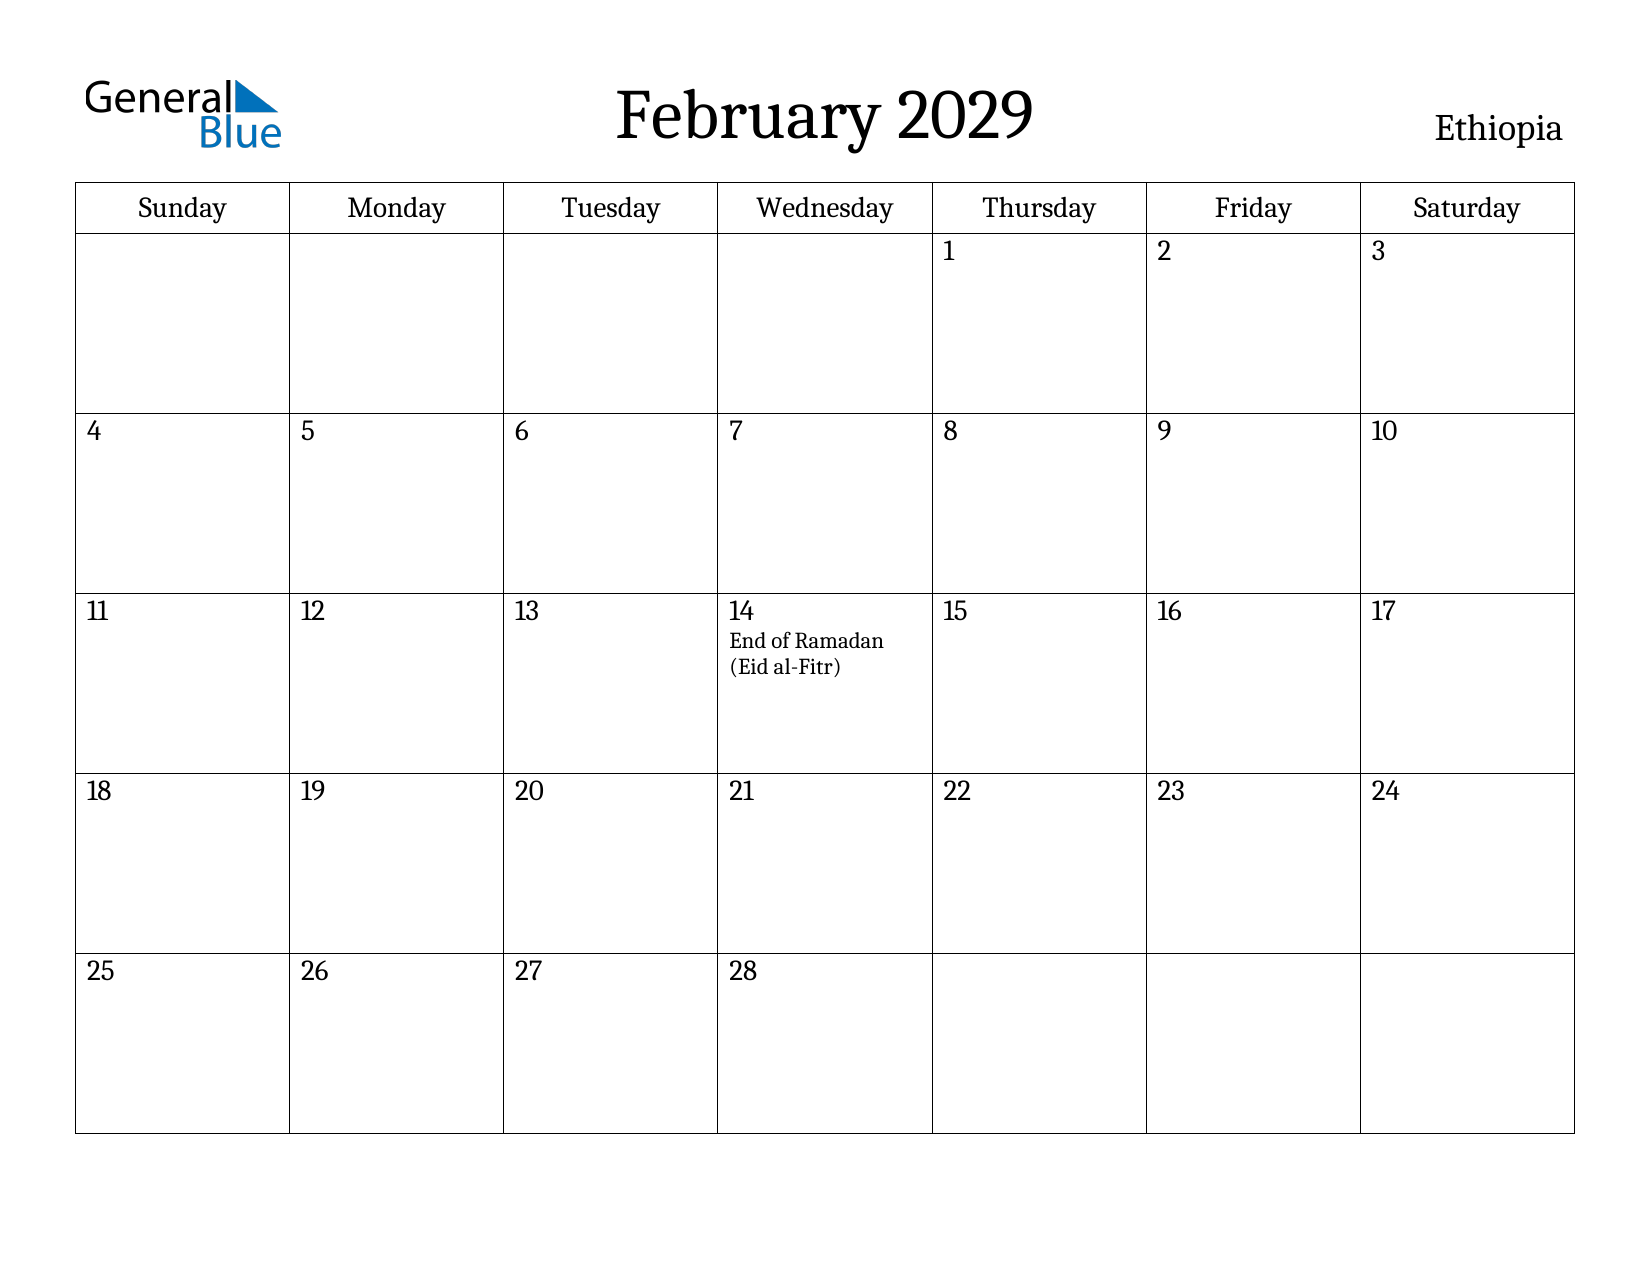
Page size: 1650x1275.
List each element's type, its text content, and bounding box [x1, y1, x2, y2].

table_cell [290, 627, 503, 773]
table_cell [290, 234, 503, 267]
table_cell [290, 267, 503, 413]
table_cell [1361, 448, 1574, 593]
table_cell 17 [1361, 594, 1574, 627]
table_cell 3 [1361, 234, 1574, 267]
table_cell 9 [1147, 414, 1360, 447]
table_cell Sunday [76, 183, 289, 233]
table_cell [1361, 808, 1574, 953]
table_cell 7 [718, 414, 932, 447]
table_cell [1147, 627, 1360, 773]
table_cell 28 [718, 954, 932, 987]
table_cell 12 [290, 594, 503, 627]
table_cell [504, 808, 717, 953]
table_cell [504, 267, 717, 413]
table_cell [76, 267, 289, 413]
table_cell [1361, 988, 1574, 1133]
table_cell [1147, 448, 1360, 593]
table_cell [290, 988, 503, 1133]
table_cell 2 [1147, 234, 1360, 267]
table_cell [76, 808, 289, 953]
table_cell 1 [933, 234, 1146, 267]
table_cell [76, 234, 289, 267]
table_cell 13 [504, 594, 717, 627]
table_cell 21 [718, 774, 932, 807]
table_header February 2029 [504, 75, 1146, 182]
table_cell [76, 988, 289, 1133]
table_cell [718, 234, 932, 267]
table_cell [1147, 808, 1360, 953]
table_cell 22 [933, 774, 1146, 807]
table_cell 15 [933, 594, 1146, 627]
table_cell [1147, 267, 1360, 413]
table_cell 18 [76, 774, 289, 807]
table_cell [933, 954, 1146, 987]
table_cell 20 [504, 774, 717, 807]
table_cell 4 [76, 414, 289, 447]
table_cell 11 [76, 594, 289, 627]
table_header Ethiopia [1146, 75, 1574, 182]
table_cell [933, 448, 1146, 593]
table_cell [76, 627, 289, 773]
table_cell [933, 808, 1146, 953]
table_cell 26 [290, 954, 503, 987]
table_cell [504, 234, 717, 267]
table_cell [504, 627, 717, 773]
table_cell 25 [76, 954, 289, 987]
table_cell [718, 267, 932, 413]
table_cell [76, 448, 289, 593]
table_cell [290, 808, 503, 953]
table_cell [933, 267, 1146, 413]
table_cell [1361, 954, 1574, 987]
table_cell [933, 988, 1146, 1133]
picture [86, 80, 281, 148]
table_cell 23 [1147, 774, 1360, 807]
table_cell [718, 448, 932, 593]
table_cell [1147, 988, 1360, 1133]
table_cell [290, 448, 503, 593]
table_cell 19 [290, 774, 503, 807]
table_cell 10 [1361, 414, 1574, 447]
table_cell Thursday [933, 183, 1146, 233]
table_cell [933, 627, 1146, 773]
table_cell [1361, 627, 1574, 773]
table_cell [718, 988, 932, 1133]
table_cell [1361, 267, 1574, 413]
table_cell [504, 988, 717, 1133]
table_cell Saturday [1361, 183, 1574, 233]
table_cell 14 [718, 594, 932, 627]
table_cell 5 [290, 414, 503, 447]
table_cell [504, 448, 717, 593]
table_cell Wednesday [718, 183, 932, 233]
table_cell 24 [1361, 774, 1574, 807]
table_cell Tuesday [504, 183, 717, 233]
table_cell 27 [504, 954, 717, 987]
table_cell 8 [933, 414, 1146, 447]
table_cell Friday [1147, 183, 1360, 233]
table_cell 16 [1147, 594, 1360, 627]
table_cell [1147, 954, 1360, 987]
table_cell Monday [290, 183, 503, 233]
table_cell 6 [504, 414, 717, 447]
table_cell [718, 808, 932, 953]
table_cell End of Ramadan (Eid al-Fitr) [718, 627, 932, 773]
table_header [76, 75, 503, 182]
